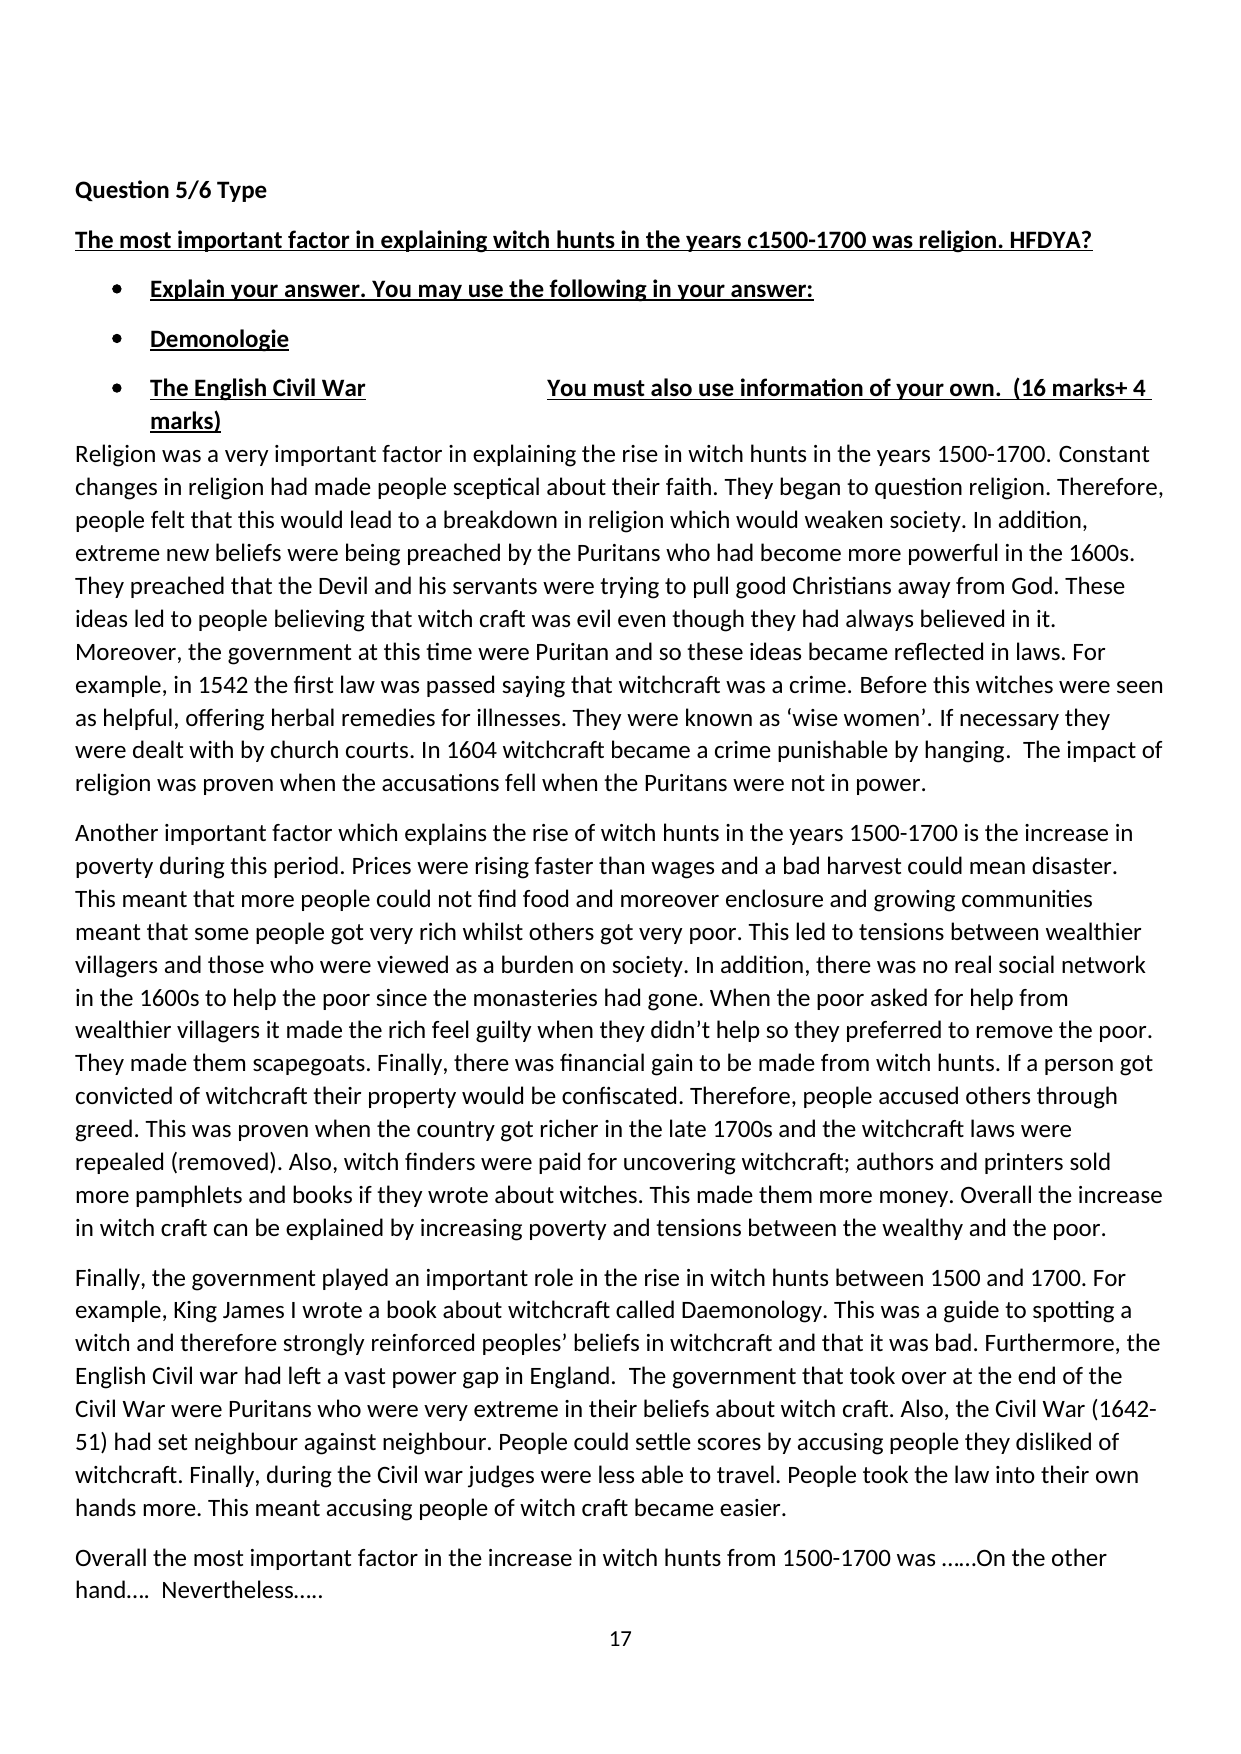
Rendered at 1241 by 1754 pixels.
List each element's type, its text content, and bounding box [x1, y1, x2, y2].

text Religion was a very important factor in explaining the rise in witch hunts in the years 1500-1700. Constant changes in religion had made people sceptical about their faith. They began to question religion. Therefore, people felt that this would lead to a breakdown in religion which would weaken society. In addition, extreme new beliefs were being preached by the Puritans who had become more powerful in the 1600s. They preached that the Devil and his servants were trying to pull good Christians away from God. These ideas led to people believing that witch craft was evil even though they had always believed in it. Moreover, the government at this time were Puritan and so these ideas became reflected in laws. For example, in 1542 the first law was passed saying that witchcraft was a crime. Before this witches were seen as helpful, offering herbal remedies for illnesses. They were known as ‘wise women’. If necessary they were dealt with by church courts. In 1604 witchcraft became a crime punishable by hanging. The impact of religion was proven when the accusations fell when the Puritans were not in power. [75, 438, 1165, 798]
text Another important factor which explains the rise of witch hunts in the years 1500-1700 is the increase in poverty during this period. Prices were rising faster than wages and a bad harvest could mean disaster. This meant that more people could not find food and moreover enclosure and growing communities meant that some people got very rich whilst others got very poor. This led to tensions between wealthier villagers and those who were viewed as a burden on society. In addition, there was no real social network in the 1600s to help the poor since the monasteries had gone. When the poor asked for help from wealthier villagers it made the rich feel guilty when they didn’t help so they preferred to remove the poor. They made them scapegoats. Finally, there was financial gain to be made from witch hunts. If a person got convicted of witchcraft their property would be confiscated. Therefore, people accused others through greed. This was proven when the country got richer in the late 1700s and the witchcraft laws were repealed (removed). Also, witch finders were paid for uncovering witchcraft; authors and printers sold more pamphlets and books if they wrote about witches. This made them more money. Overall the increase in witch craft can be explained by increasing poverty and tensions between the wealthy and the poor. [75, 817, 1165, 1243]
list Demonologie [112, 323, 1165, 353]
text Overall the most important factor in the increase in witch hunts from 1500-1700 was ……On the other hand…. Nevertheless….. [75, 1542, 1165, 1605]
text Finally, the government played an important role in the rise in witch hunts between 1500 and 1700. For example, King James I wrote a book about witchcraft called Daemonology. This was a guide to spotting a witch and therefore strongly reinforced peoples’ beliefs in witchcraft and that it was bad. Furthermore, the English Civil war had left a vast power gap in England. The government that took over at the end of the Civil War were Puritans who were very extreme in their beliefs about witch craft. Also, the Civil War (1642-51) had set neighbour against neighbour. People could settle scores by accusing people they disliked of witchcraft. Finally, during the Civil war judges were less able to travel. People took the law into their own hands more. This meant accusing people of witch craft became easier. [75, 1262, 1165, 1523]
text The most important factor in explaining witch hunts in the years c1500-1700 was religion. HFDYA? [75, 224, 1165, 254]
list Explain your answer. You may use the following in your answer: [112, 273, 1165, 304]
text Question 5/6 Type [75, 174, 1165, 205]
list The English Civil War You must also use information of your own. (16 marks+ 4 marks) [112, 372, 1165, 436]
